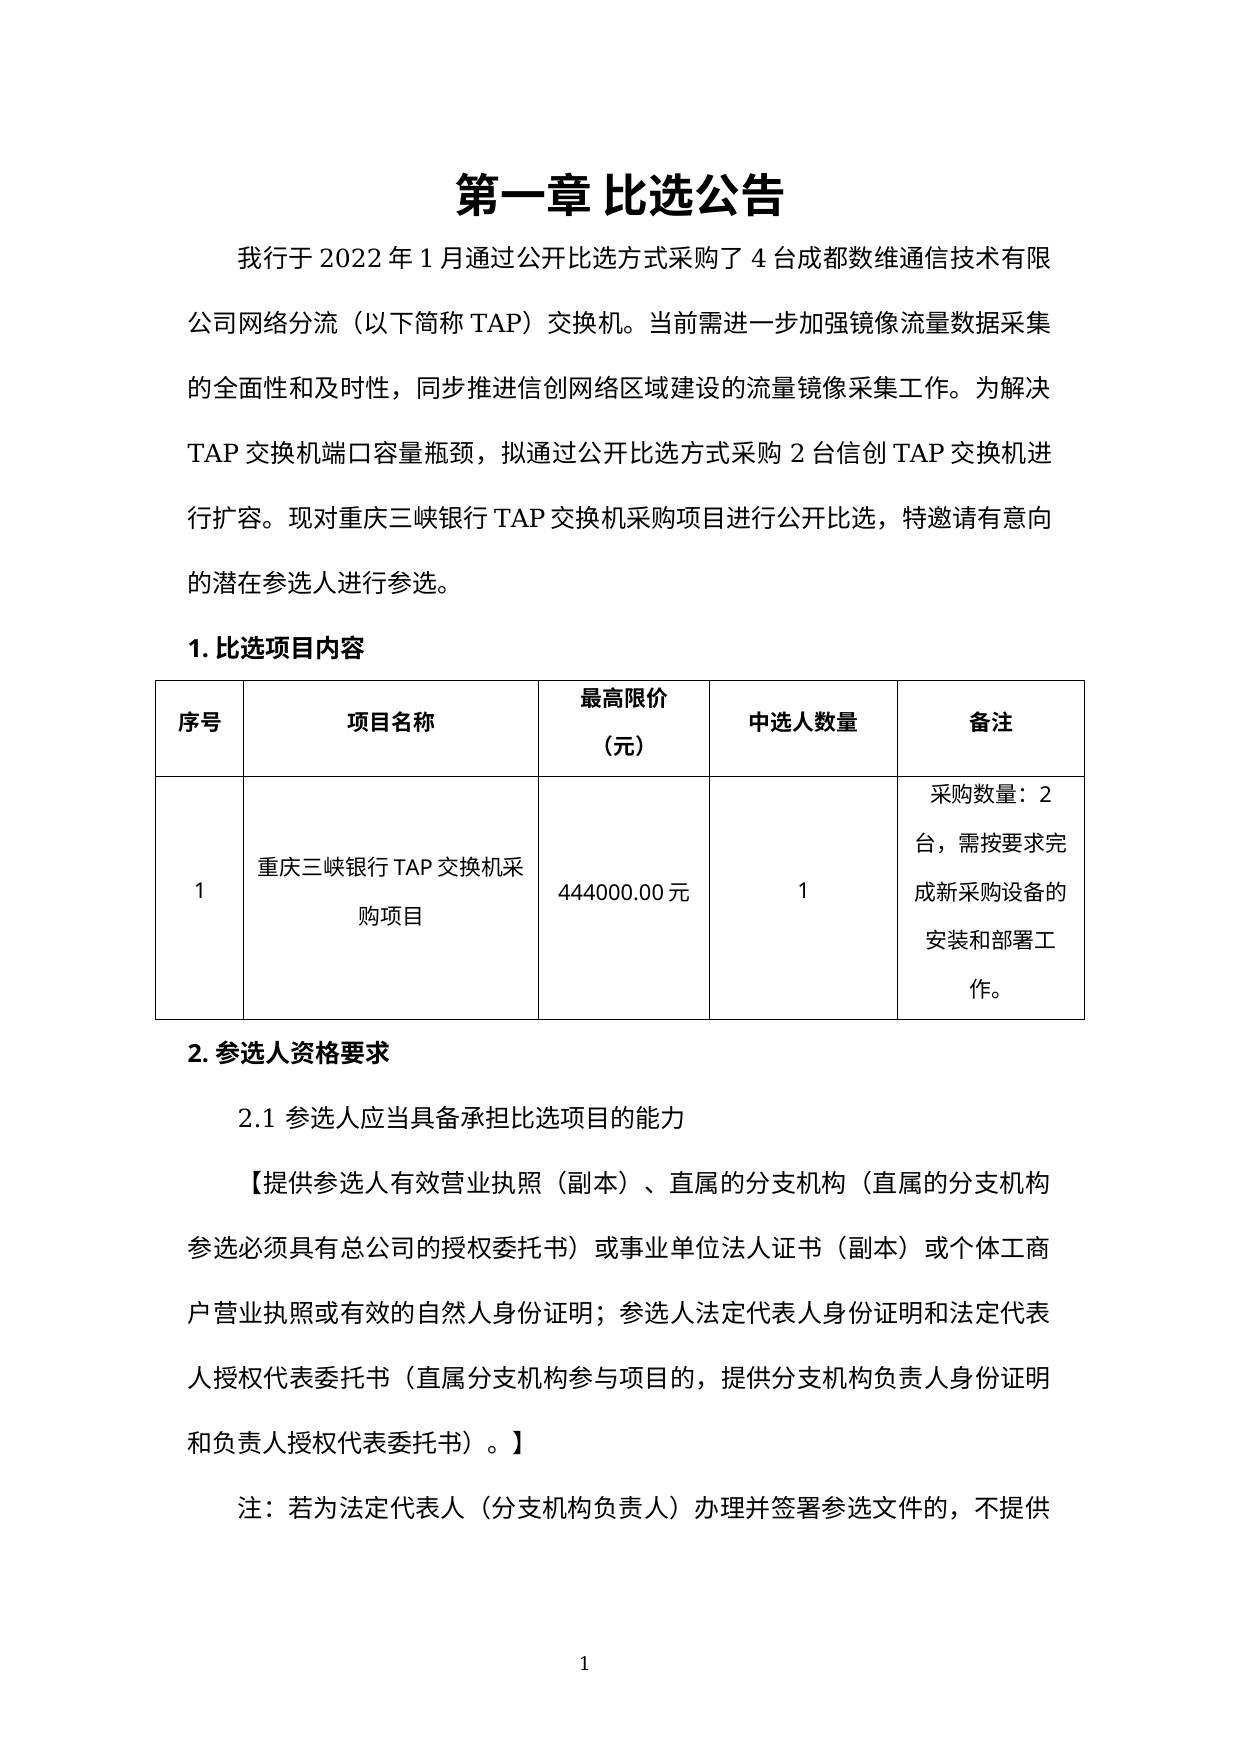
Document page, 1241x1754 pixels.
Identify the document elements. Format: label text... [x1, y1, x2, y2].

table_cell 444000.00元 [539, 777, 709, 1018]
text 【提供参选人有效营业执照（副本）、直属的分支机构（直属的分支机构参选必须具有总公司的授权委托书）或事业单位法人证书（副本）或个体工商户营业执照或有效的自然人身份证明；参选人法定代表人身份证明和法定代表人授权代表委托书（直属分支机构参与项目的，提供分支机构负责人身份证明和负责人授权代表委托书）。】 [187, 1149, 1053, 1474]
table_header 中选人数量 [710, 681, 897, 776]
table_header 序号 [156, 681, 243, 776]
table_header 备注 [898, 681, 1084, 776]
subtitle 2. 参选人资格要求 [187, 1020, 1053, 1084]
text 我行于2022年1月通过公开比选方式采购了4台成都数维通信技术有限公司网络分流（以下简称TAP）交换机。当前需进一步加强镜像流量数据采集的全面性和及时性，同步推进信创网络区域建设的流量镜像采集工作。为解决TAP交换机端口容量瓶颈，拟通过公开比选方式采购2台信创TAP交换机进行扩容。现对重庆三峡银行TAP交换机采购项目进行公开比选，特邀请有意向的潜在参选人进行参选。 [187, 224, 1053, 614]
table_header 项目名称 [244, 681, 538, 776]
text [187, 1474, 1053, 1539]
subtitle 1. 比选项目内容 [187, 614, 1053, 679]
subtitle 第一章 比选公告 [187, 162, 1053, 224]
table_cell 1 [710, 777, 897, 1018]
table_header 最高限价 （元） [539, 681, 709, 776]
table_cell 重庆三峡银行TAP交换机采购项目 [244, 777, 538, 1018]
table_cell 采购数量：2台，需按要求完成新采购设备的安装和部署工作。 [898, 777, 1084, 1018]
text 2.1 参选人应当具备承担比选项目的能力 [187, 1084, 1053, 1149]
table_cell 1 [156, 777, 243, 1018]
